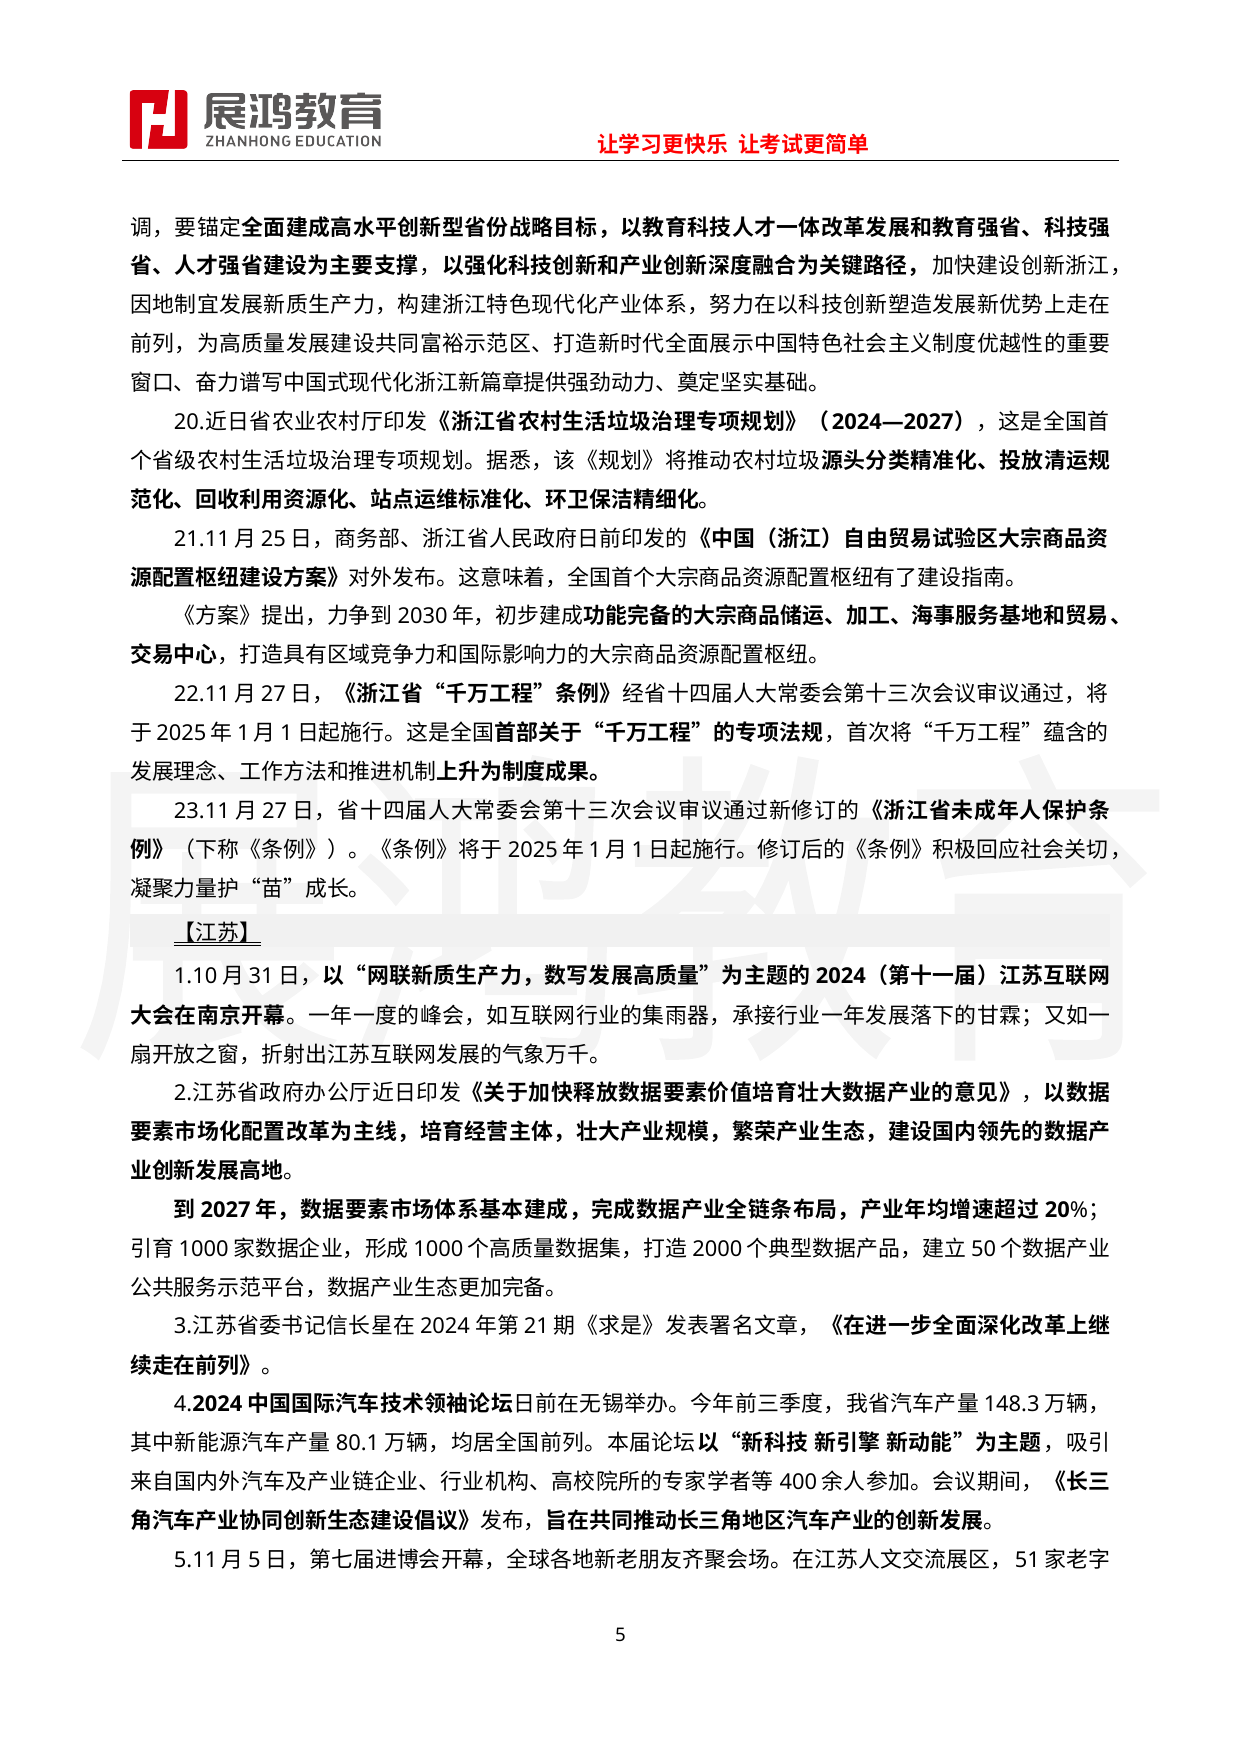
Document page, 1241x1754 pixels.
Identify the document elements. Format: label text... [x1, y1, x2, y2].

text 1.10月31日，以“网联新质生产力，数写发展高质量”为主题的2024（第十一届）江苏互联网大会在南京开幕。一年一度的峰会，如互联网行业的集雨器，承接行业一年发展落下的甘霖；又如一扇开放之窗，折射出江苏互联网发展的气象万千。 [130, 958, 1110, 1069]
text 21.11月25日，商务部、浙江省人民政府日前印发的《中国（浙江）自由贸易试验区大宗商品资源配置枢纽建设方案》对外发布。这意味着，全国首个大宗商品资源配置枢纽有了建设指南。 [130, 520, 1110, 592]
text 22.11月27日，《浙江省“千万工程”条例》经省十四届人大常委会第十三次会议审议通过，将于2025年1月1日起施行。这是全国首部关于“千万工程”的专项法规，首次将“千万工程”蕴含的发展理念、工作方法和推进机制上升为制度成果。 [130, 676, 1110, 786]
text 23.11月27日，省十四届人大常委会第十三次会议审议通过新修订的《浙江省未成年人保护条例》（下称《条例》）。《条例》将于2025年1月1日起施行。修订后的《条例》积极回应社会关切，凝聚力量护“苗”成长。 [130, 792, 1110, 903]
text 4.2024中国国际汽车技术领袖论坛日前在无锡举办。今年前三季度，我省汽车产量148.3万辆，其中新能源汽车产量80.1万辆，均居全国前列。本届论坛以“新科技 新引擎 新动能”为主题，吸引来自国内外汽车及产业链企业、行业机构、高校院所的专家学者等400余人参加。会议期间，《长三角汽车产业协同创新生态建设倡议》发布，旨在共同推动长三角地区汽车产业的创新发展。 [130, 1386, 1110, 1535]
text 5.11月5日，第七届进博会开幕，全球各地新老朋友齐聚会场。在江苏人文交流展区，51家老字号企业和12家科技企业携手亮相，传统文化、手工技艺和前沿科技产品汇聚，沿用“江河风物 美好如苏”这一主题，向世界介绍江苏。 [130, 1542, 1110, 1574]
text 《方案》提出，力争到2030年，初步建成功能完备的大宗商品储运、加工、海事服务基地和贸易、交易中心，打造具有区域竞争力和国际影响力的大宗商品资源配置枢纽。 [130, 598, 1110, 669]
subtitle 【江苏】 [130, 914, 1110, 947]
picture [129, 90, 382, 149]
text 20.近日省农业农村厅印发《浙江省农村生活垃圾治理专项规划》（2024—2027），这是全国首个省级农村生活垃圾治理专项规划。据悉，该《规划》将推动农村垃圾源头分类精准化、投放清运规范化、回收利用资源化、站点运维标准化、环卫保洁精细化。 [130, 404, 1110, 514]
text 3.江苏省委书记信长星在2024年第21期《求是》发表署名文章，《在进一步全面深化改革上继续走在前列》。 [130, 1308, 1110, 1380]
text 到2027年，数据要素市场体系基本建成，完成数据产业全链条布局，产业年均增速超过20%；引育1000家数据企业，形成1000个高质量数据集，打造2000个典型数据产品，建立50个数据产业公共服务示范平台，数据产业生态更加完备。 [130, 1192, 1110, 1302]
text 2.江苏省政府办公厅近日印发《关于加快释放数据要素价值培育壮大数据产业的意见》，以数据要素市场化配置改革为主线，培育经营主体，壮大产业规模，繁荣产业生态，建设国内领先的数据产业创新发展高地。 [130, 1075, 1110, 1185]
